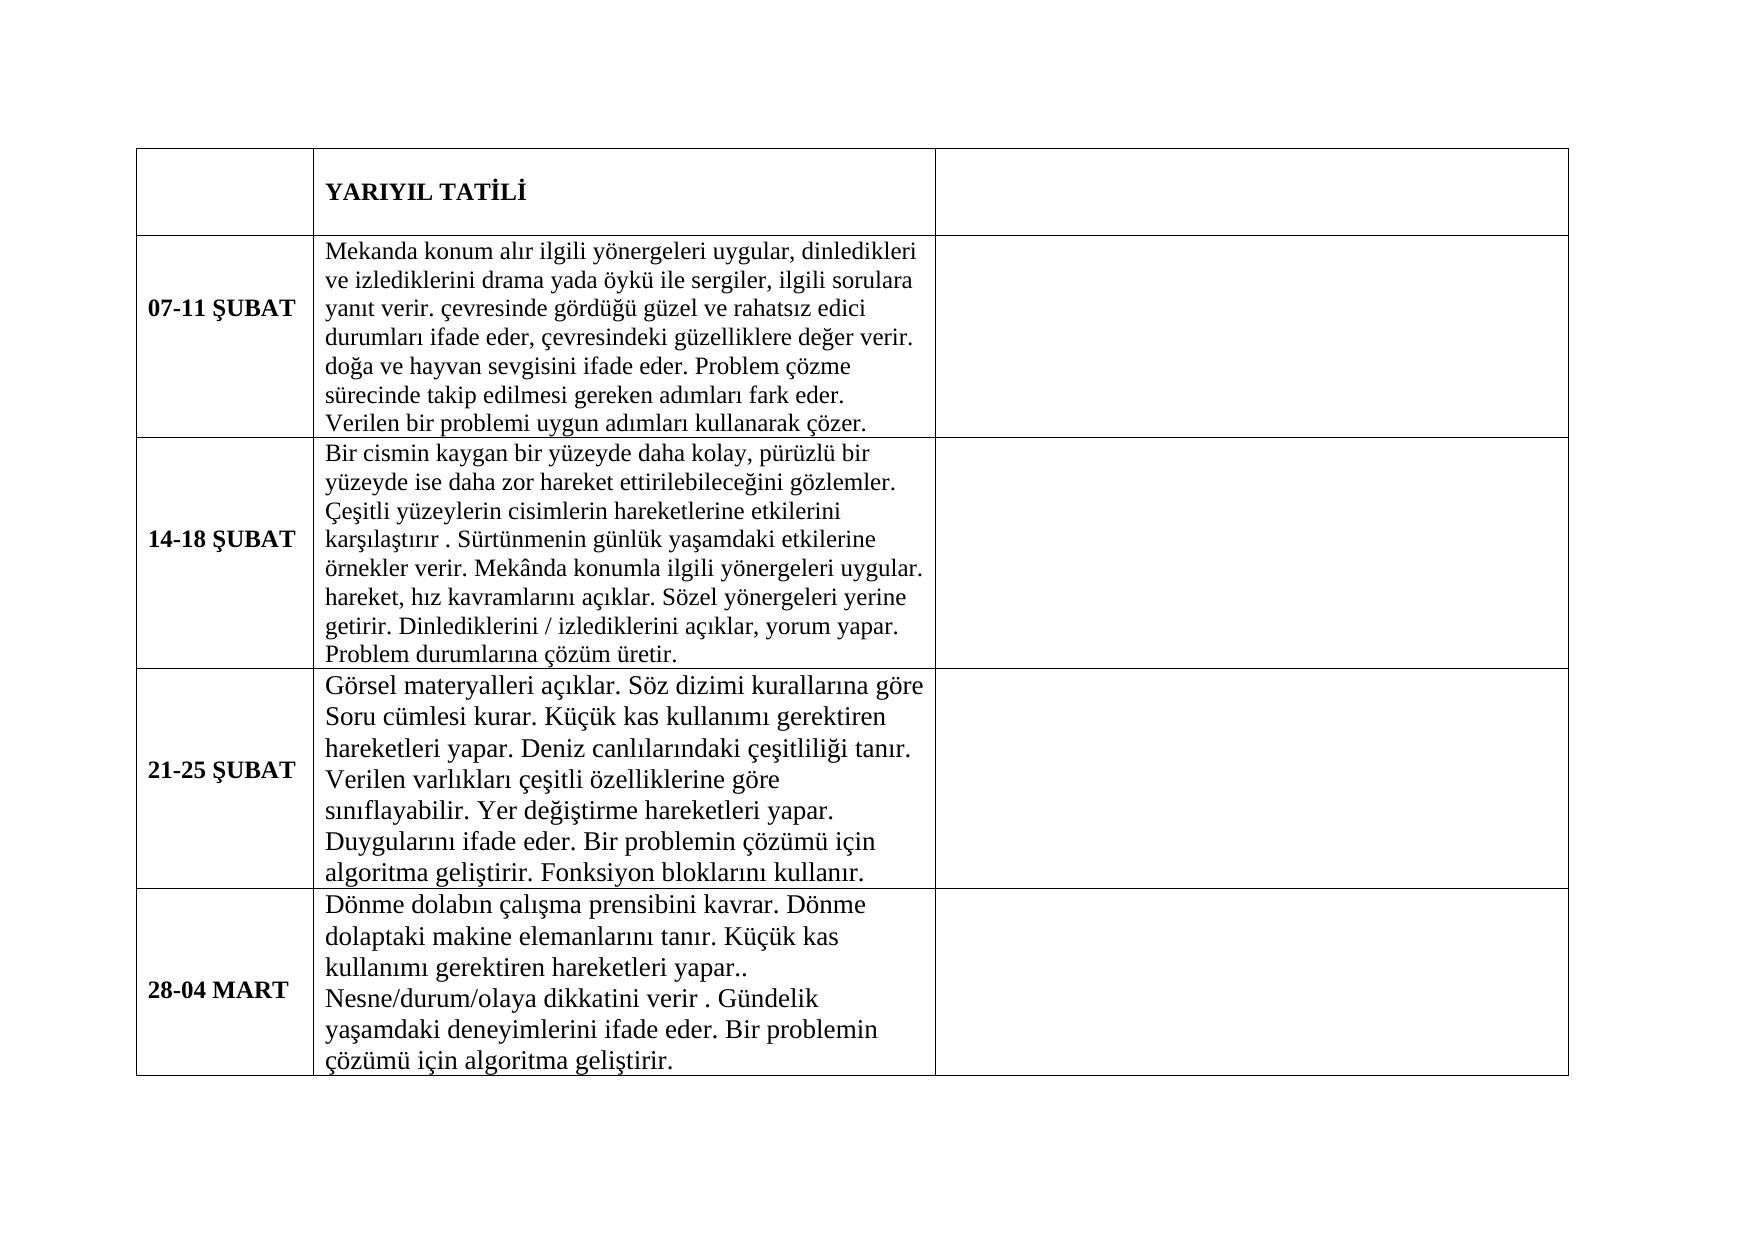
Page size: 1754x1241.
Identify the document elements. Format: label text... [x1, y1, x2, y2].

table_cell Dönme dolabın çalışma prensibini kavrar. Dönme dolaptaki makine elemanlarını tanır. Küçük kas kullanımı gerektiren hareketleri yapar.. Nesne/durum/olaya dikkatini verir . Gündelik yaşamdaki deneyimlerini ifade eder. Bir problemin çözümü için algoritma geliştirir. [314, 889, 935, 1075]
table_cell Mekanda konum alır ilgili yönergeleri uygular, dinledikleri ve izlediklerini drama yada öykü ile sergiler, ilgili sorulara yanıt verir. çevresinde gördüğü güzel ve rahatsız edici durumları ifade eder, çevresindeki güzelliklere değer verir. doğa ve hayvan sevgisini ifade eder. Problem çözme sürecinde takip edilmesi gereken adımları fark eder. Verilen bir problemi uygun adımları kullanarak çözer. [314, 236, 935, 437]
table_cell 28-04 MART [137, 889, 313, 1075]
table_cell [936, 438, 1568, 668]
table_cell 07-11 ŞUBAT [137, 236, 313, 437]
table_cell [936, 889, 1568, 1075]
table_cell 21-25 ŞUBAT [137, 669, 313, 887]
table_cell [137, 149, 313, 235]
table_cell [936, 149, 1568, 235]
table_cell Görsel materyalleri açıklar. Söz dizimi kurallarına göre Soru cümlesi kurar. Küçük kas kullanımı gerektiren hareketleri yapar. Deniz canlılarındaki çeşitliliği tanır. Verilen varlıkları çeşitli özelliklerine göre sınıflayabilir. Yer değiştirme hareketleri yapar. Duygularını ifade eder. Bir problemin çözümü için algoritma geliştirir. Fonksiyon bloklarını kullanır. [314, 669, 935, 887]
table_cell [936, 669, 1568, 887]
table_cell [936, 236, 1568, 437]
table_cell Bir cismin kaygan bir yüzeyde daha kolay, pürüzlü bir yüzeyde ise daha zor hareket ettirilebileceğini gözlemler. Çeşitli yüzeylerin cisimlerin hareketlerine etkilerini karşılaştırır . Sürtünmenin günlük yaşamdaki etkilerine örnekler verir. Mekânda konumla ilgili yönergeleri uygular. hareket, hız kavramlarını açıklar. Sözel yönergeleri yerine getirir. Dinlediklerini / izlediklerini açıklar, yorum yapar. Problem durumlarına çözüm üretir. [314, 438, 935, 668]
table_cell 14-18 ŞUBAT [137, 438, 313, 668]
table_cell YARIYIL TATİLİ [314, 149, 935, 235]
